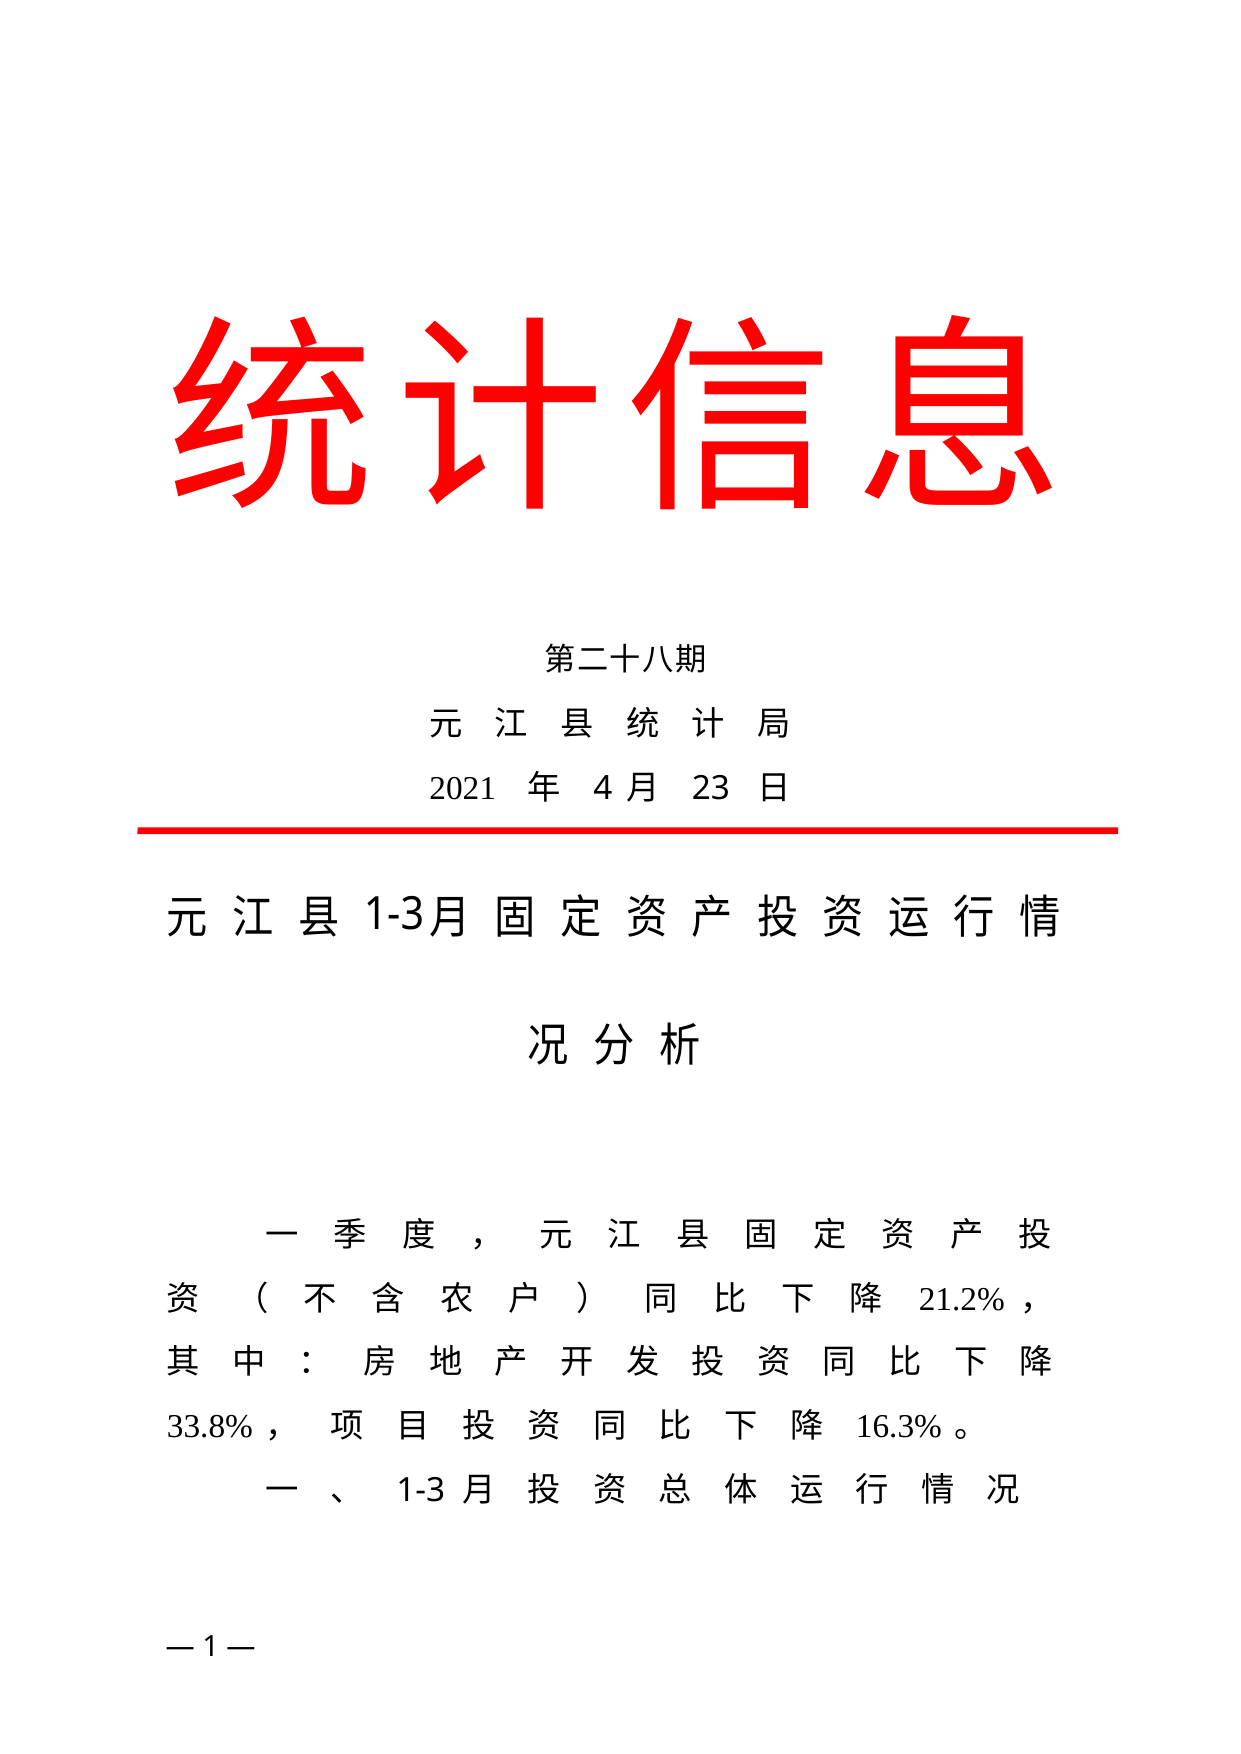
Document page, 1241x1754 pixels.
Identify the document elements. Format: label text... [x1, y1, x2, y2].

text 一季度，元江县固定资产投资（不含农户）同比下降21.2%，其中：房地产开发投资同比下降33.8%，项目投资同比下降16.3%。 [167, 1200, 1085, 1455]
text 统计信息 [167, 242, 1085, 561]
text 第二十八期 [167, 625, 1085, 689]
text 一、1-3月投资总体运行情况 [167, 1455, 1085, 1519]
text 元江县1-3月固定资产投资运行情况分析 [167, 881, 1085, 1136]
text 元江县统计局 2021年4月23日 [167, 689, 1085, 817]
